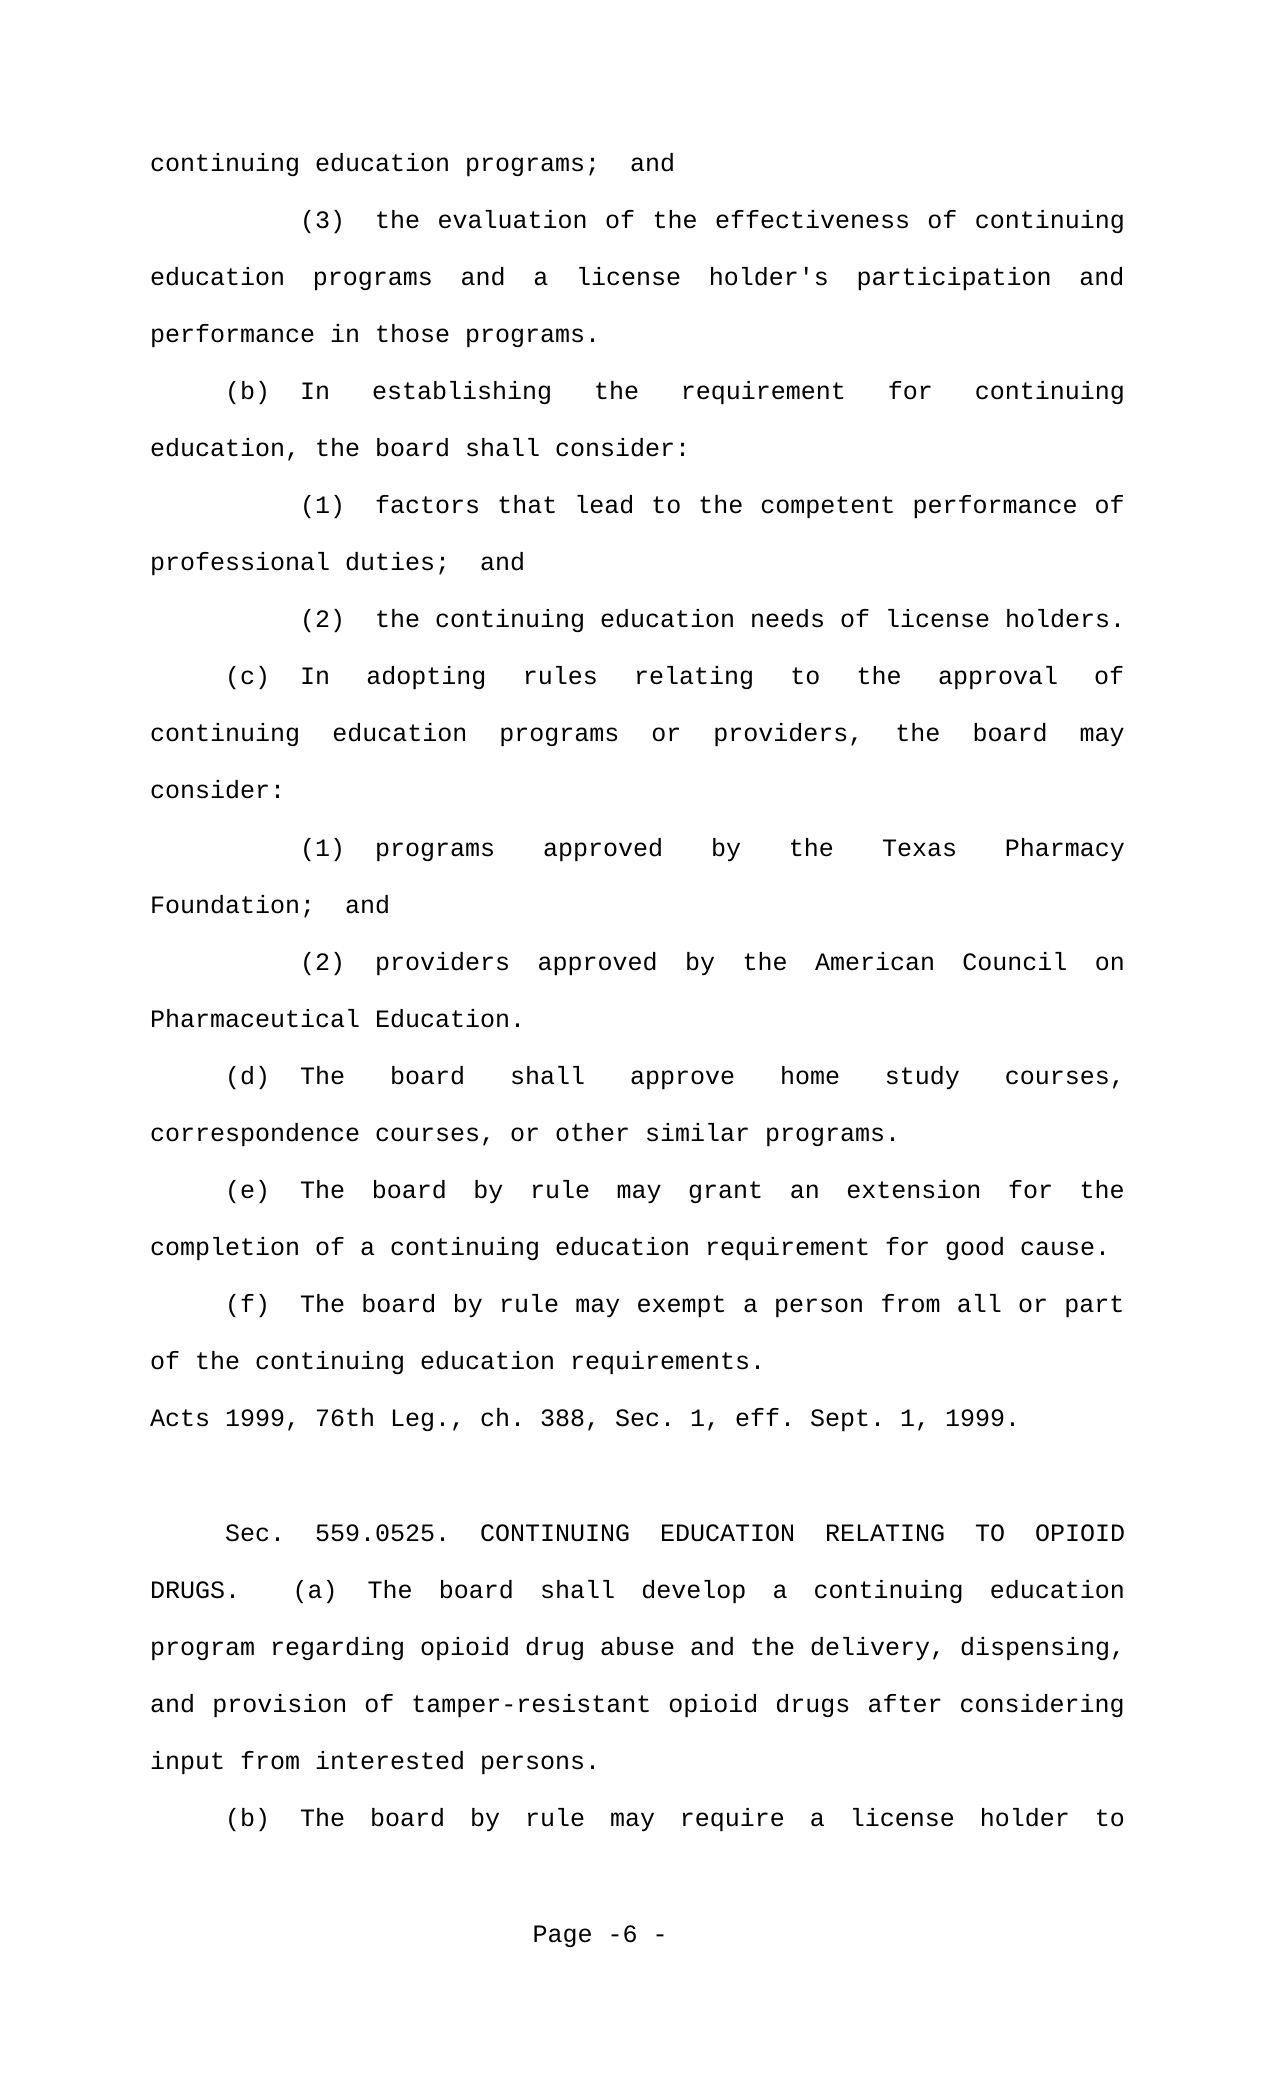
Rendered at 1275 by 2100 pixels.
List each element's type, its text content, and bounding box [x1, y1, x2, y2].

text Sec. 559.0525. CONTINUING EDUCATION RELATING TO OPIOID DRUGS. (a) The board shall develop a continuing education program regarding opioid drug abuse and the delivery, dispensing, and provision of tamper-resistant opioid drugs after considering input from interested persons. [150, 1520, 1125, 1777]
text (f) The board by rule may exempt a person from all or part of the continuing education requirements. [150, 1292, 1125, 1377]
text (2) providers approved by the American Council on Pharmaceutical Education. [150, 949, 1125, 1035]
text (b) In establishing the requirement for continuing education, the board shall consider: [150, 378, 1125, 464]
text (1) programs approved by the Texas Pharmacy Foundation; and [150, 835, 1125, 921]
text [150, 1805, 1125, 1834]
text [150, 150, 1125, 178]
text (c) In adopting rules relating to the approval of continuing education programs or providers, the board may consider: [150, 664, 1125, 806]
text (2) the continuing education needs of license holders. [150, 607, 1125, 635]
text (1) factors that lead to the competent performance of professional duties; and [150, 492, 1125, 578]
text (d) The board shall approve home study courses, correspondence courses, or other similar programs. [150, 1063, 1125, 1149]
text Acts 1999, 76th Leg., ch. 388, Sec. 1, eff. Sept. 1, 1999. [150, 1406, 1125, 1434]
text (3) the evaluation of the effectiveness of continuing education programs and a license holder's participation and performance in those programs. [150, 207, 1125, 350]
text (e) The board by rule may grant an extension for the completion of a continuing education requirement for good cause. [150, 1177, 1125, 1263]
